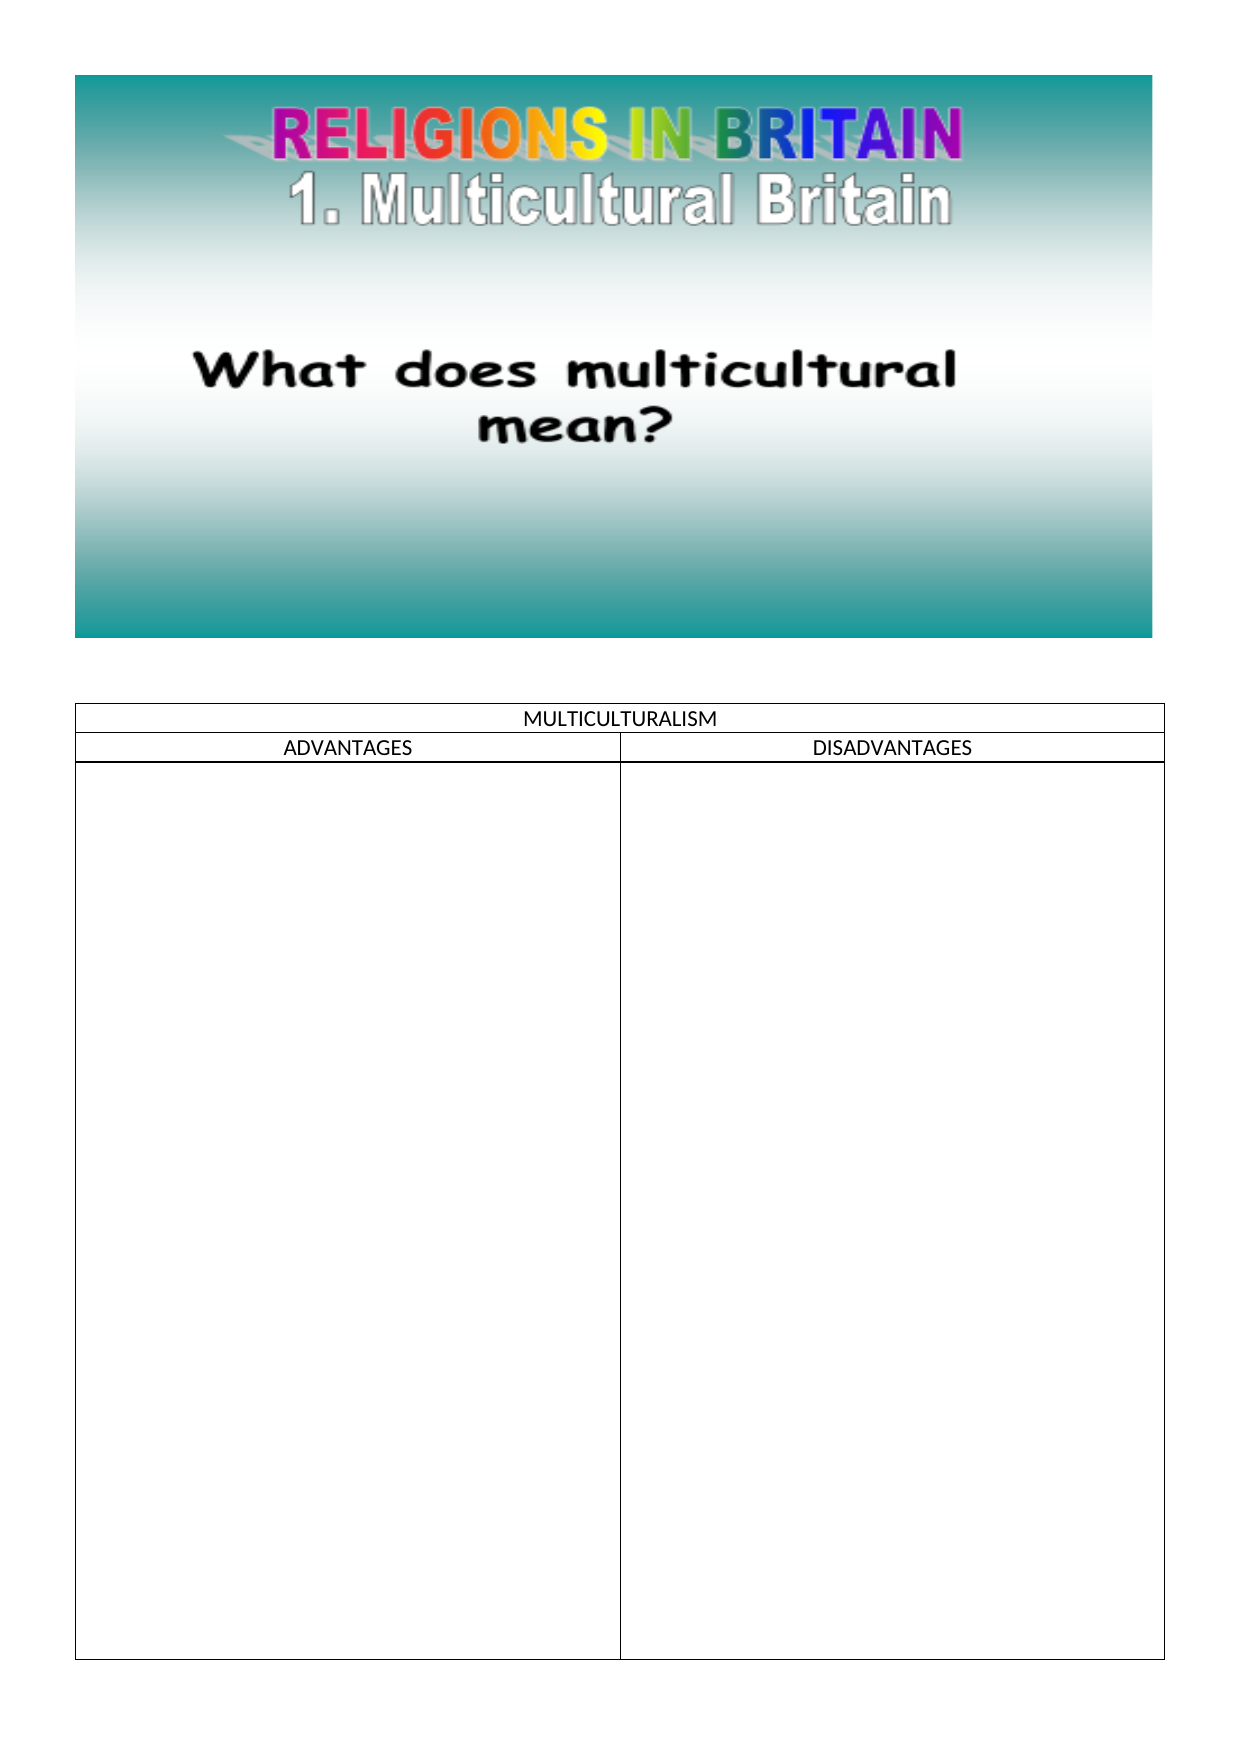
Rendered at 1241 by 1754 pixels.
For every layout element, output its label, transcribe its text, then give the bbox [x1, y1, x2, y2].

picture [75, 75, 1153, 638]
table_cell DISADVANTAGES [621, 733, 1164, 761]
table_cell ADVANTAGES [76, 733, 620, 761]
table_header MULTICULTURALISM [76, 704, 1164, 732]
table_cell [621, 763, 1164, 1659]
table_cell [76, 763, 620, 1659]
